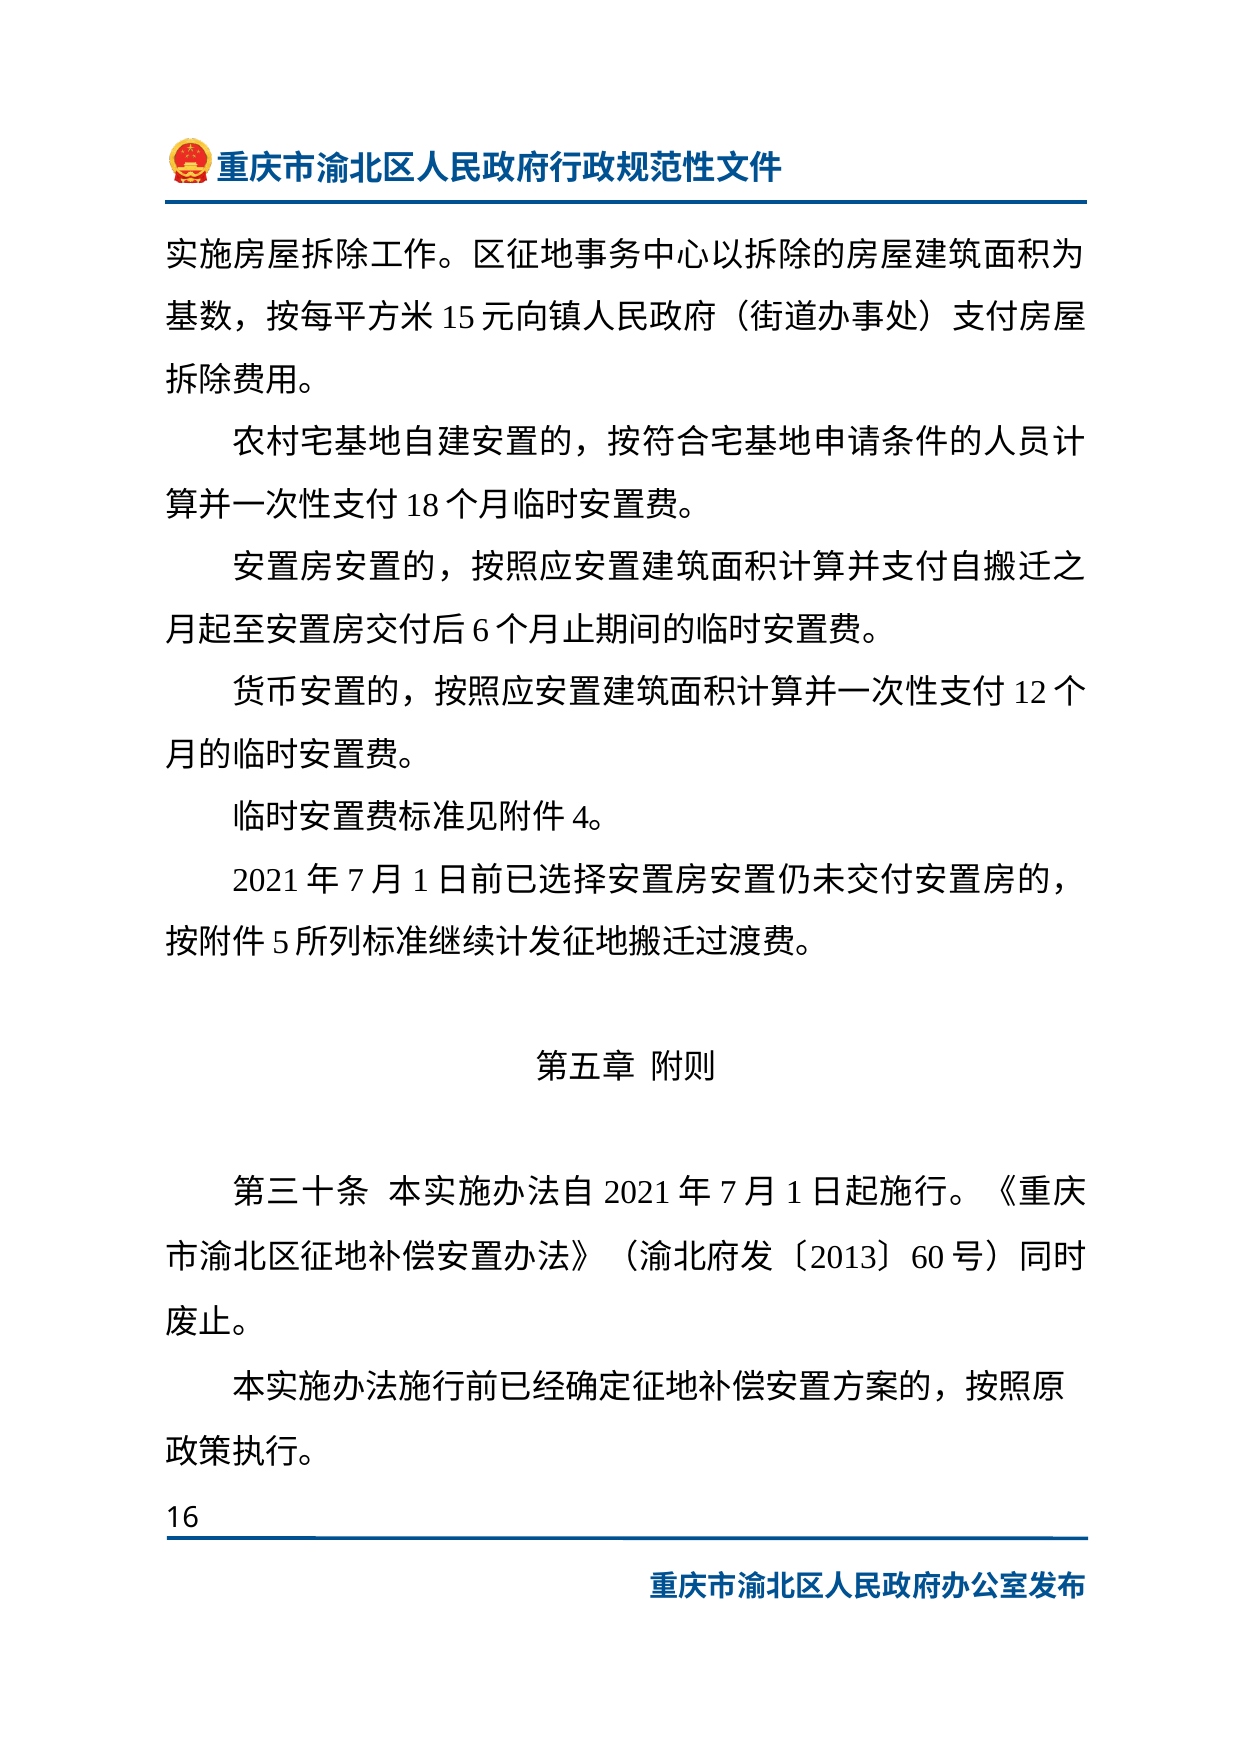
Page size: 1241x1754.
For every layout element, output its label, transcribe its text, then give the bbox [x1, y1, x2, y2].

text 第三十条 本实施办法自2021年7月1日起施行。《重庆市渝北区征地补偿安置办法》（渝北府发〔2013〕60号）同时废止。 [165, 1156, 1087, 1351]
text 2021年7月1日前已选择安置房安置仍未交付安置房的，按附件5所列标准继续计发征地搬迁过渡费。 [165, 841, 1087, 966]
text 第五章 附则 [165, 1029, 1087, 1091]
text 货币安置的，按照应安置建筑面积计算并一次性支付12个月的临时安置费。 [165, 654, 1087, 779]
text 本实施办法施行前已经确定征地补偿安置方案的，按照原政策执行。 [165, 1351, 1087, 1481]
picture [165, 136, 216, 187]
text 临时安置费标准见附件4。 [165, 779, 1087, 841]
text 安置房安置的，按照应安置建筑面积计算并支付自搬迁之月起至安置房交付后6个月止期间的临时安置费。 [165, 529, 1087, 654]
text 被搬迁户搬迁完毕后，由镇人民政府（街道办事处）组织实施房屋拆除工作。区征地事务中心以拆除的房屋建筑面积为基数，按每平方米15元向镇人民政府（街道办事处）支付房屋拆除费用。 [165, 216, 1087, 404]
text 农村宅基地自建安置的，按符合宅基地申请条件的人员计算并一次性支付18个月临时安置费。 [165, 404, 1087, 529]
